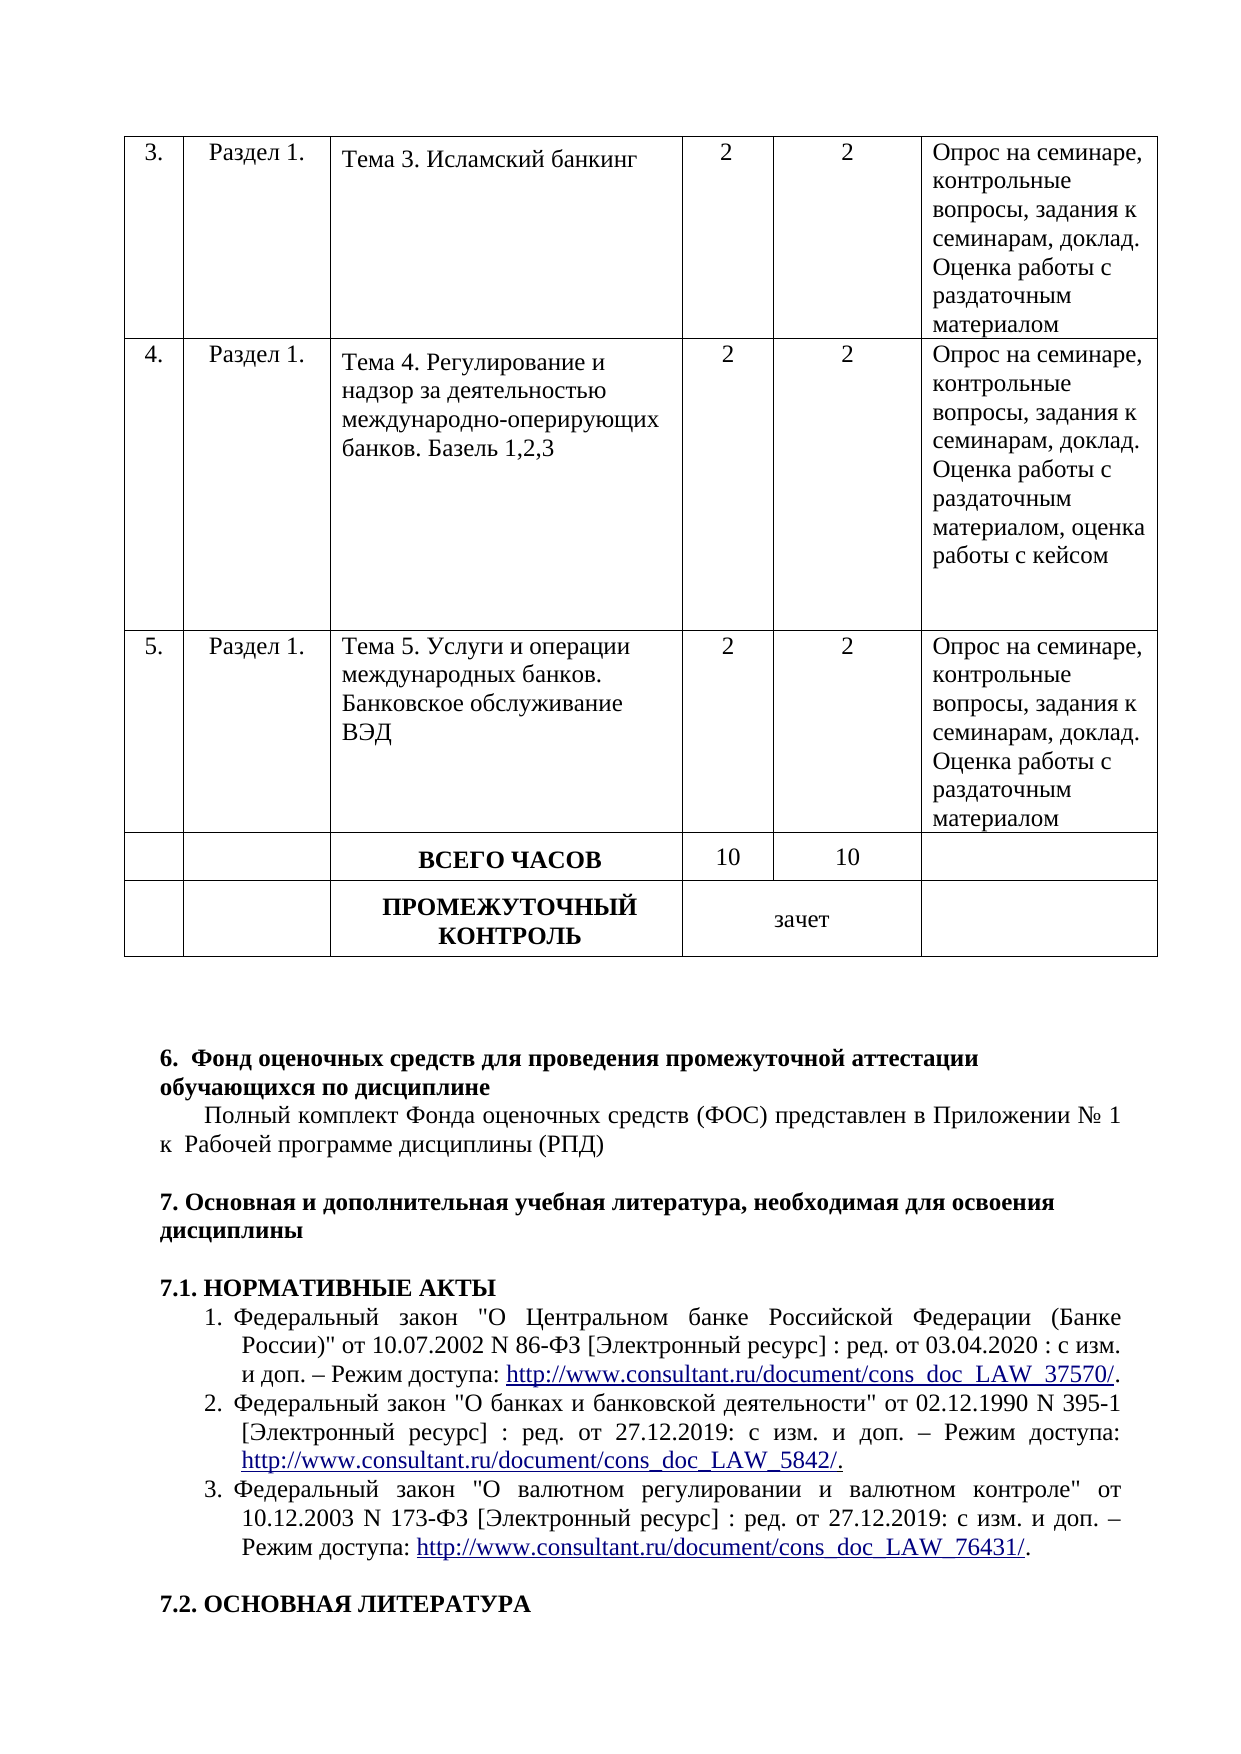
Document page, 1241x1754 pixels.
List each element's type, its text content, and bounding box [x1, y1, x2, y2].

table_cell зачет [683, 881, 921, 956]
table_cell [922, 833, 1157, 879]
table_cell 10 [683, 833, 773, 879]
table_cell Опрос на семинаре, контрольные вопросы, задания к семинарам, доклад. Оценка работы с раздаточным материалом [922, 631, 1157, 832]
text 7.1. НОРМАТИВНЫЕ АКТЫ [159, 1273, 1122, 1302]
table_cell [184, 881, 330, 956]
list Федеральный закон "О валютном регулировании и валютном контроле" от 10.12.2003 N 173-ФЗ [Электронный ресурс] : ред. от 27.12.2019: с изм. и доп. – Режим доступа: http://www.consultant.ru/document/cons_doc_LAW_76431/. [204, 1474, 1122, 1561]
table_cell ПРОМЕЖУТОЧНЫЙ КОНТРОЛЬ [331, 881, 682, 956]
table_cell Тема 4. Регулирование и надзор за деятельностью международно-оперирующих банков. Базель 1,2,3 [331, 339, 682, 630]
table_cell [125, 833, 183, 879]
table_cell 2 [774, 631, 921, 832]
table_cell Тема 5. Услуги и операции международных банков. Банковское обслуживание ВЭД [331, 631, 682, 832]
table_cell 2 [683, 339, 773, 630]
table_cell 2 [774, 137, 921, 338]
table_cell 2 [774, 339, 921, 630]
table_cell [922, 881, 1157, 956]
table_cell Раздел 1. [184, 137, 330, 338]
list Федеральный закон "О Центральном банке Российской Федерации (Банке России)" от 10.07.2002 N 86-ФЗ [Электронный ресурс] : ред. от 03.04.2020 : с изм. и доп. – Режим доступа: http://www.consultant.ru/document/cons_doc_LAW_37570/. [204, 1302, 1122, 1388]
table_cell Раздел 1. [184, 339, 330, 630]
text Полный комплект Фонда оценочных средств (ФОС) представлен в Приложении № 1 к Рабочей программе дисциплины (РПД) [159, 1101, 1122, 1158]
list Федеральный закон "О банках и банковской деятельности" от 02.12.1990 N 395-1 [Электронный ресурс] : ред. от 27.12.2019: с изм. и доп. – Режим доступа: http://www.consultant.ru/document/cons_doc_LAW_5842/. [204, 1388, 1122, 1474]
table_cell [922, 137, 1157, 338]
table_cell 5. [125, 631, 183, 832]
text 7.2. ОСНОВНАЯ ЛИТЕРАТУРА [159, 1589, 1122, 1618]
table_cell [184, 833, 330, 879]
table_cell ВСЕГО ЧАСОВ [331, 833, 682, 879]
text 6. Фонд оценочных средств для проведения промежуточной аттестации обучающихся по дисциплине [159, 1043, 1122, 1101]
table_cell Раздел 1. [184, 631, 330, 832]
table_cell 2 [683, 631, 773, 832]
table_cell [125, 881, 183, 956]
text 7. Основная и дополнительная учебная литература, необходимая для освоения дисциплины [159, 1187, 1122, 1244]
table_cell 3. [125, 137, 183, 338]
table_cell Опрос на семинаре, контрольные вопросы, задания к семинарам, доклад. Оценка работы с раздаточным материалом, оценка работы с кейсом [922, 339, 1157, 630]
table_cell 2 [683, 137, 773, 338]
table_cell Тема 3. Исламский банкинг [331, 137, 682, 338]
table_cell 10 [774, 833, 921, 879]
table_cell 4. [125, 339, 183, 630]
